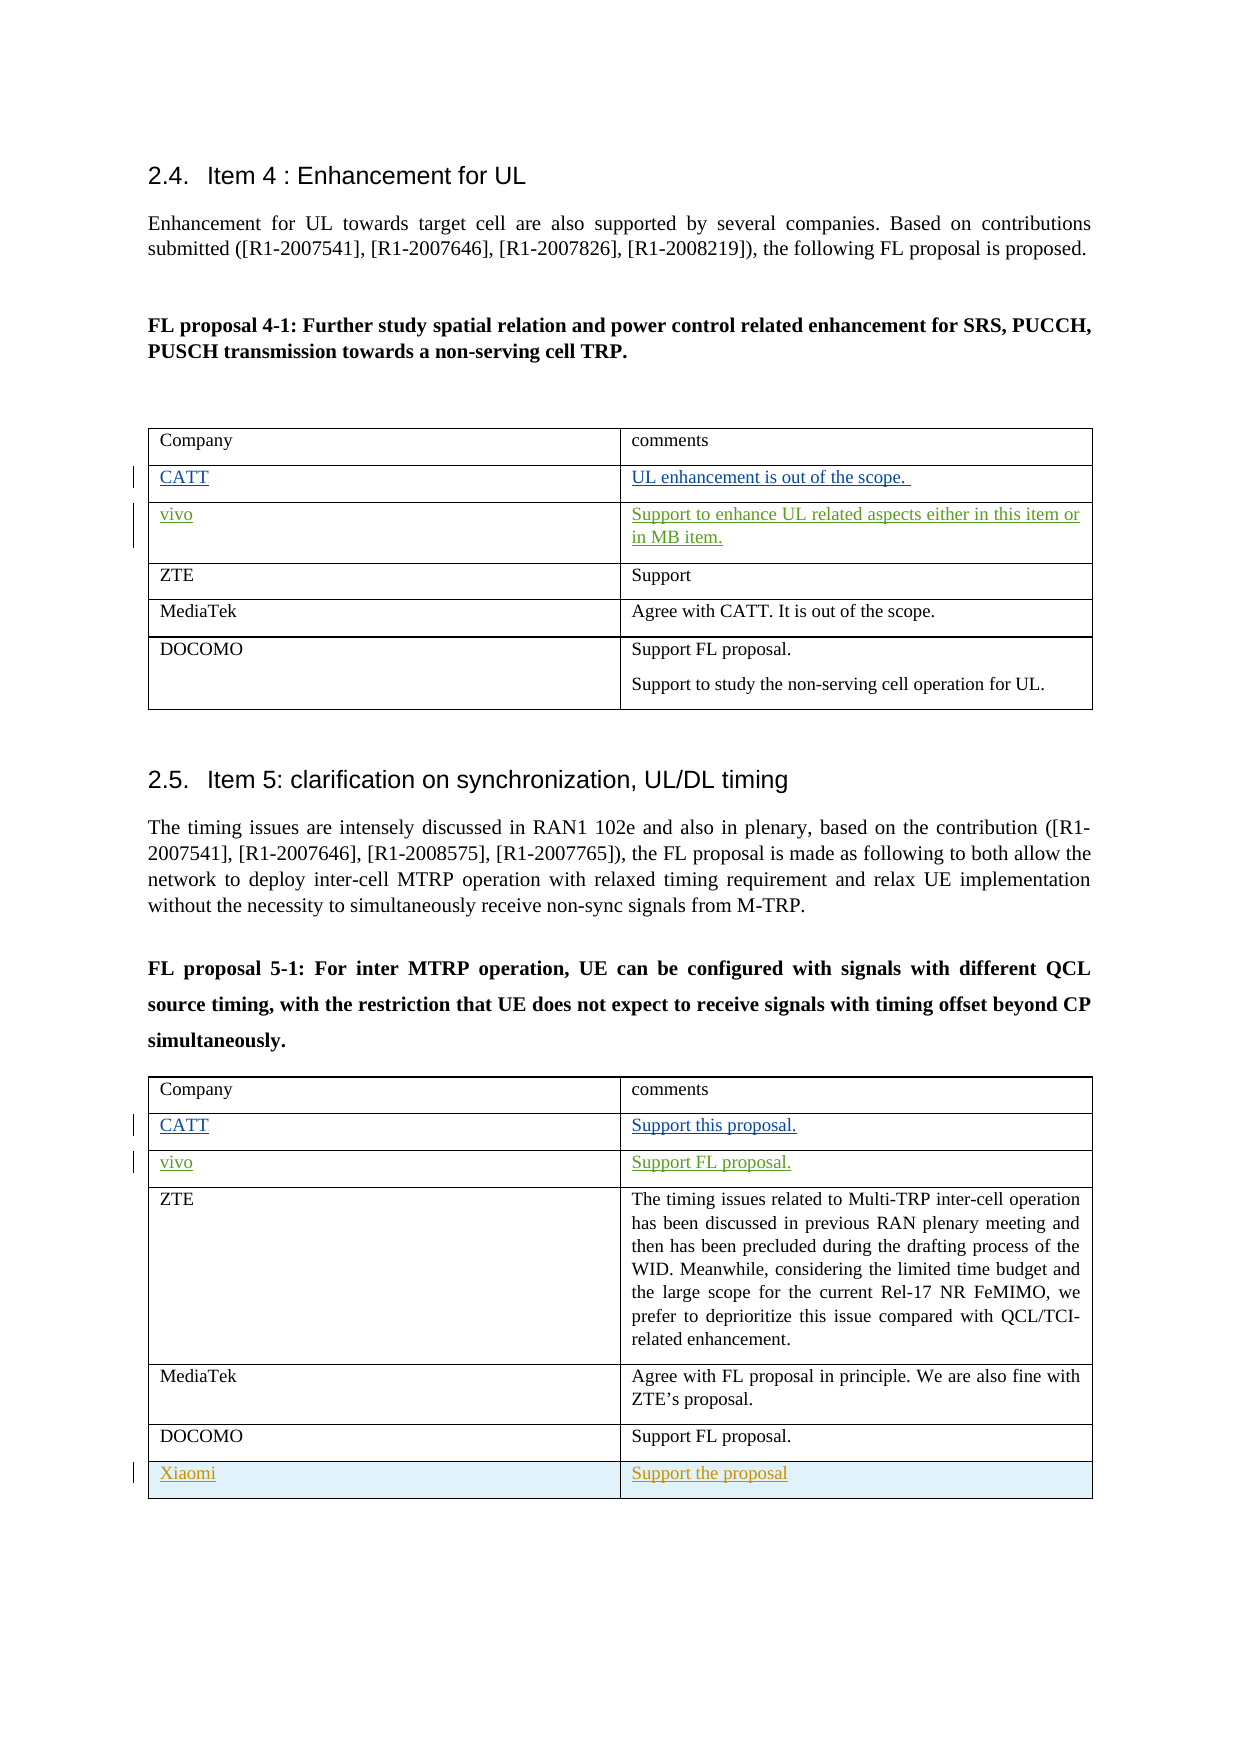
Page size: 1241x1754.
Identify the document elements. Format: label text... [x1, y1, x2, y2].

text FL proposal 5-1: For inter MTRP operation, UE can be configured with signals with different QCL source timing, with the restriction that UE does not expect to receive signals with timing offset beyond CP simultaneously. [148, 956, 1092, 1052]
table_cell [149, 1151, 620, 1187]
table_header comments [621, 1078, 1092, 1113]
table_header Company [149, 1078, 620, 1113]
text The timing issues are intensely discussed in RAN1 102e and also in plenary, based on the contribution ([R1-2007541], [R1-2007646], [R1-2008575], [R1-2007765]), the FL proposal is made as following to both allow the network to deploy inter-cell MTRP operation with relaxed timing requirement and relax UE implementation without the necessity to simultaneously receive non-sync signals from M-TRP. [148, 815, 1092, 917]
text FL proposal 4-1: Further study spatial relation and power control related enhancement for SRS, PUCCH, PUSCH transmission towards a non-serving cell TRP. [148, 313, 1092, 363]
table_cell [149, 1114, 620, 1150]
table_cell [621, 503, 1092, 562]
table_cell Support FL proposal. Support to study the non-serving cell operation for UL. [621, 638, 1092, 709]
table_cell [149, 503, 620, 562]
table_header comments [621, 429, 1092, 465]
table_cell Support [621, 564, 1092, 599]
table_cell [621, 466, 1092, 502]
table_cell ZTE [149, 1188, 620, 1364]
table_cell DOCOMO [149, 638, 620, 709]
table_cell [621, 1114, 1092, 1150]
text Enhancement for UL towards target cell are also supported by several companies. Based on contributions submitted ([R1-2007541], [R1-2007646], [R1-2007826], [R1-2008219]), the following FL proposal is proposed. [148, 210, 1092, 260]
table_cell DOCOMO [149, 1425, 620, 1461]
title Item 5: clarification on synchronization, UL/DL timing [148, 765, 1092, 794]
table_cell Agree with FL proposal in principle. We are also fine with ZTE’s proposal. [621, 1365, 1092, 1424]
table_cell Support FL proposal. [621, 1425, 1092, 1461]
table_cell The timing issues related to Multi-TRP inter-cell operation has been discussed in previous RAN plenary meeting and then has been precluded during the drafting process of the WID. Meanwhile, considering the limited time budget and the large scope for the current Rel-17 NR FeMIMO, we prefer to deprioritize this issue compared with QCL/TCI-related enhancement. [621, 1188, 1092, 1364]
table_cell MediaTek [149, 1365, 620, 1424]
table_cell ZTE [149, 564, 620, 599]
table_cell [621, 1151, 1092, 1187]
table_cell Agree with CATT. It is out of the scope. [621, 600, 1092, 636]
table_header Company [149, 429, 620, 465]
table_cell MediaTek [149, 600, 620, 636]
table_cell [149, 466, 620, 502]
title Item 4 : Enhancement for UL [148, 161, 1092, 189]
